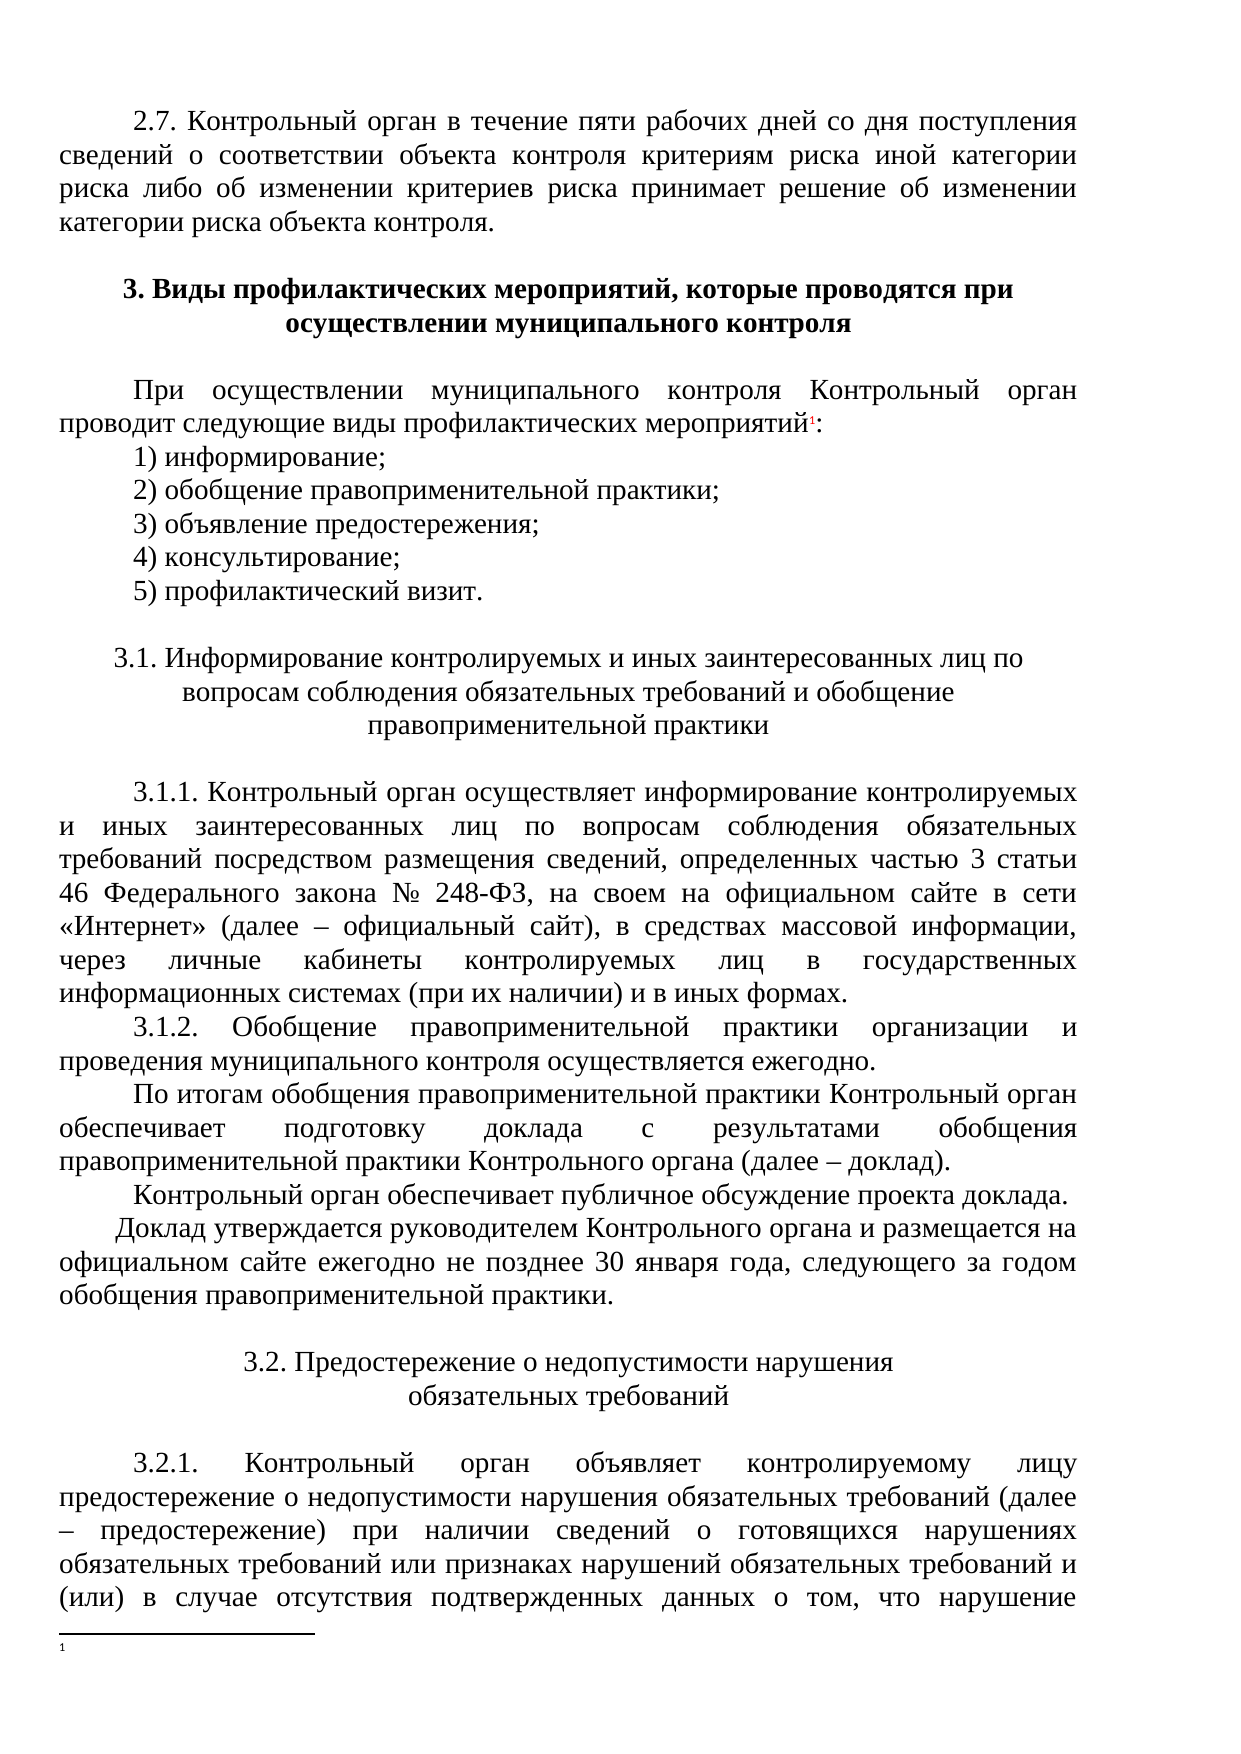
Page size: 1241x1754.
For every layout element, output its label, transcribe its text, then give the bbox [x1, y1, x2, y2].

text 3) объявление предостережения; [59, 506, 1078, 539]
text обязательных требований [59, 1378, 1078, 1412]
text 3.2. Предостережение о недопустимости нарушения [59, 1344, 1078, 1378]
text 2) обобщение правоприменительной практики; [59, 472, 1078, 506]
list При осуществлении муниципального контроля Контрольный орган проводит следующие виды профилактических мероприятий: [59, 372, 1078, 439]
text 3. Виды профилактических мероприятий, которые проводятся при осуществлении муниципального контроля [59, 271, 1078, 338]
text 3.1. Информирование контролируемых и иных заинтересованных лиц по вопросам соблюдения обязательных требований и обобщение правоприменительной практики [59, 640, 1078, 741]
list 3.1.1. Контрольный орган осуществляет информирование контролируемых и иных заинтересованных лиц по вопросам соблюдения обязательных требований посредством размещения сведений, определенных частью 3 статьи 46 Федерального закона № 248-ФЗ, на своем на официальном сайте в сети «Интернет» (далее – официальный сайт), в средствах массовой информации, через личные кабинеты контролируемых лиц в государственных информационных системах (при их наличии) и в иных формах. [59, 774, 1078, 1009]
text Доклад утверждается руководителем Контрольного органа и размещается на официальном сайте ежегодно не позднее 30 января года, следующего за годом обобщения правоприменительной практики. [59, 1210, 1078, 1311]
list 3.1.2. Обобщение правоприменительной практики организации и проведения муниципального контроля осуществляется ежегодно. [59, 1009, 1078, 1076]
list 2.7. Контрольный орган в течение пяти рабочих дней со дня поступления сведений о соответствии объекта контроля критериям риска иной категории риска либо об изменении критериев риска принимает решение об изменении категории риска объекта контроля. [59, 103, 1078, 238]
text 4) консультирование; [59, 539, 1078, 573]
text 5) профилактический визит. [59, 573, 1078, 607]
text Контрольный орган обеспечивает публичное обсуждение проекта доклада. [59, 1177, 1078, 1210]
text По итогам обобщения правоприменительной практики Контрольный орган обеспечивает подготовку доклада с результатами обобщения правоприменительной практики Контрольного органа (далее – доклад). [59, 1076, 1078, 1177]
text 1) информирование; [59, 439, 1078, 472]
